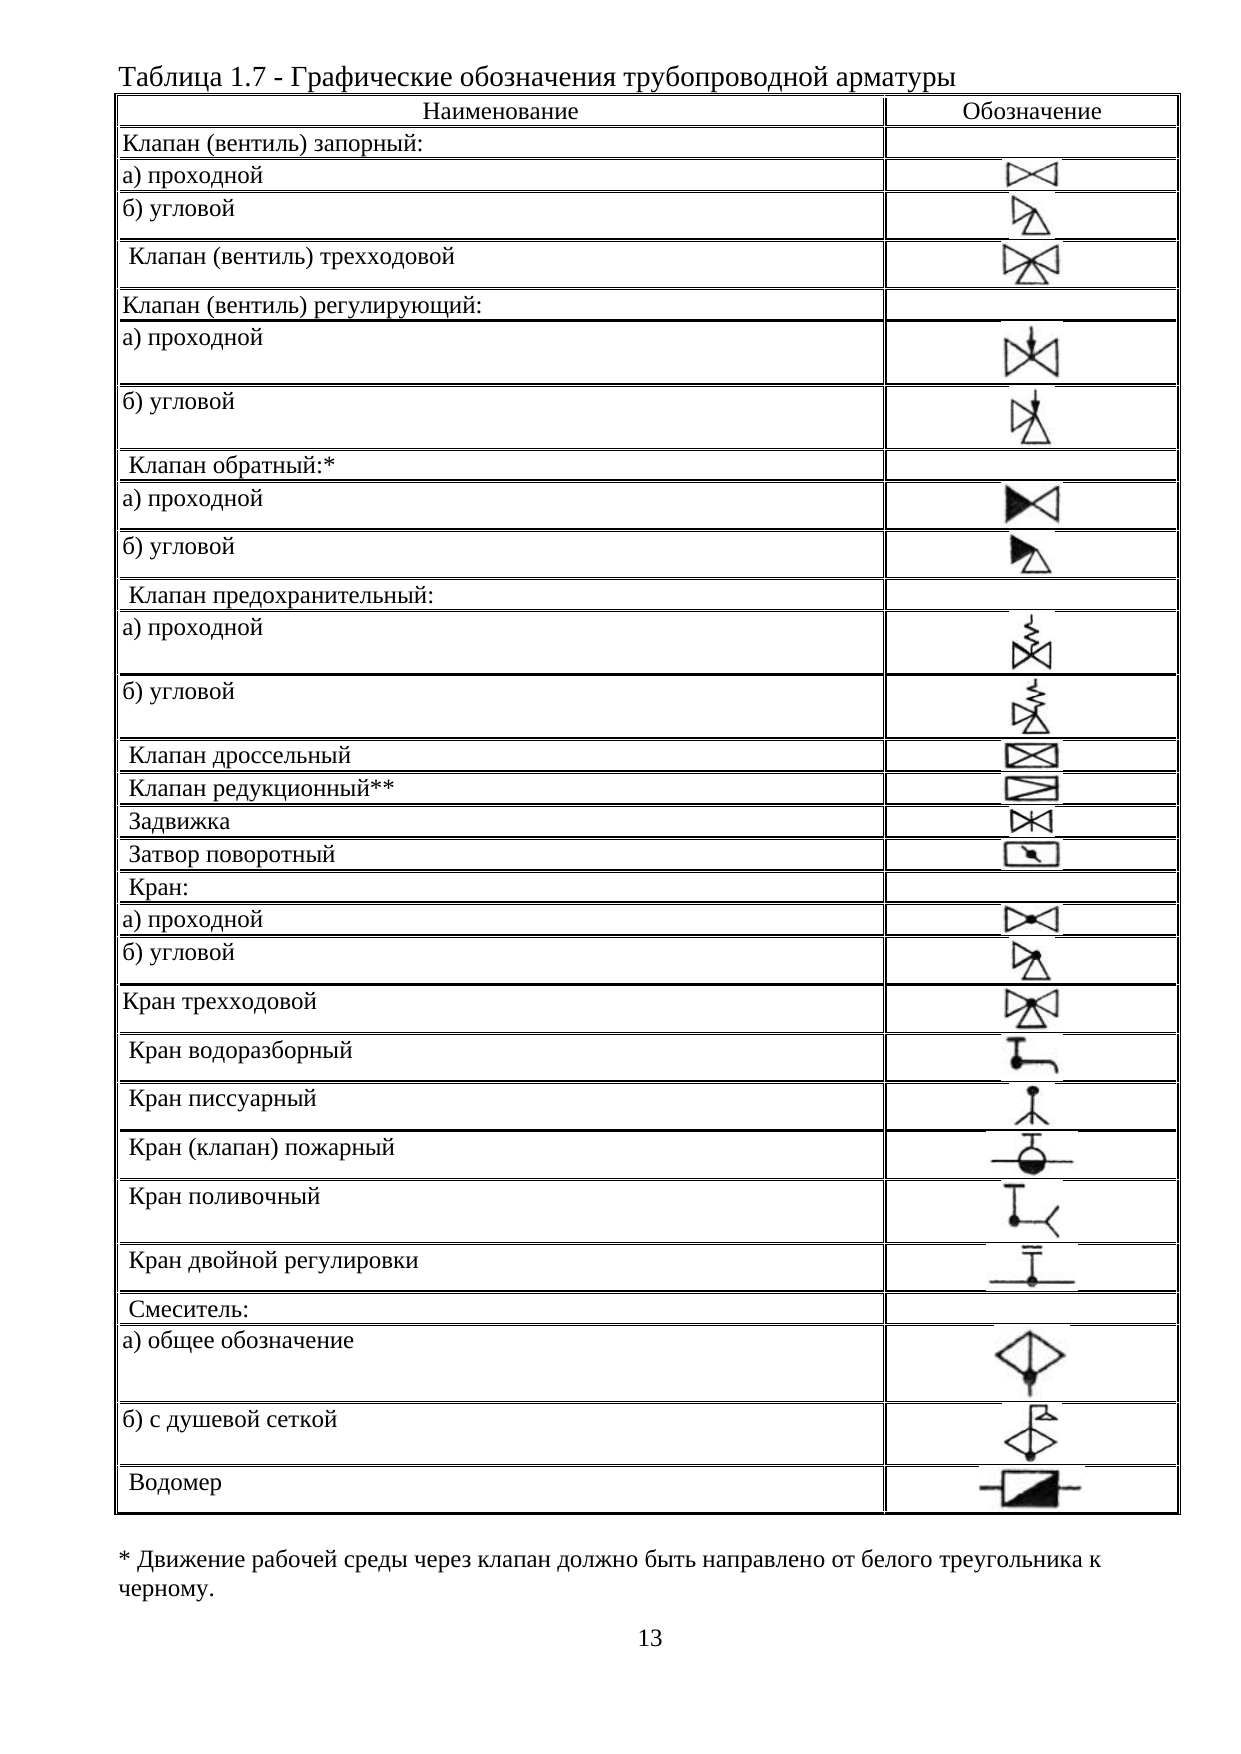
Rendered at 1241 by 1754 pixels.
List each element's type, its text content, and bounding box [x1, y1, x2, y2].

table_cell Кран писсуарный [118, 1080, 883, 1129]
table_cell Клапан обратный:* [118, 448, 883, 479]
picture [1009, 531, 1055, 577]
picture [1001, 241, 1063, 287]
table_cell [887, 901, 1178, 934]
table_cell Клапан (вентиль) регулирующий: [116, 287, 885, 319]
table_cell а) проходной [118, 479, 883, 528]
table_cell [887, 1132, 986, 1177]
picture [986, 1244, 1078, 1291]
table_cell [1055, 673, 1179, 737]
table_cell Клапан предохранительный: [116, 577, 885, 609]
table_cell [887, 448, 1178, 479]
table_cell [885, 1032, 1179, 1080]
picture [1009, 192, 1055, 239]
picture [1001, 839, 1063, 870]
picture [1002, 986, 1062, 1032]
table_cell [887, 479, 1178, 528]
picture [979, 1466, 1085, 1512]
picture [1001, 740, 1063, 771]
text Таблица 1.7 - Графические обозначения трубопроводной арматуры [118, 59, 1181, 93]
table_cell Кран (клапан) пожарный [118, 1129, 883, 1177]
table_cell Кран водоразборный [116, 1032, 885, 1080]
table_cell а) проходной [116, 157, 885, 189]
picture [994, 1325, 1070, 1401]
table_cell [887, 190, 1178, 238]
table_cell [887, 737, 1178, 770]
picture [1001, 321, 1063, 383]
table_cell [1063, 319, 1177, 383]
table_cell а) проходной [116, 609, 885, 673]
table_cell [887, 869, 1178, 901]
table_cell [885, 609, 1179, 673]
table_cell [887, 383, 1178, 447]
table_cell Кран поливочный [118, 1178, 883, 1242]
table_cell [887, 125, 1178, 157]
table_cell [887, 1323, 1178, 1401]
picture [1001, 1034, 1063, 1081]
table_cell б) угловой [118, 934, 883, 983]
picture [1009, 611, 1055, 673]
picture [1009, 806, 1055, 837]
table_cell Кран двойной регулировки [116, 1242, 885, 1290]
table_cell а) общее обозначение [118, 1323, 883, 1401]
table_cell Задвижка [118, 803, 883, 836]
picture [1001, 773, 1063, 804]
picture [1009, 937, 1055, 983]
picture [1009, 1083, 1055, 1129]
table_cell а) проходной [118, 319, 883, 383]
table_cell [887, 1464, 1178, 1512]
picture [986, 1131, 1078, 1178]
table_cell [1062, 983, 1179, 1032]
table_cell б) угловой [118, 383, 883, 447]
table_cell [887, 528, 1178, 577]
table_cell Кран: [118, 869, 883, 901]
table_cell [887, 803, 1178, 836]
table_cell Клапан (вентиль) запорный: [118, 125, 883, 157]
table_cell [887, 322, 1001, 383]
table_header Наименование [116, 94, 885, 124]
table_cell [885, 1242, 1179, 1290]
picture [1001, 1180, 1063, 1242]
table_cell Клапан дроссельный [118, 737, 883, 770]
table_cell а) проходной [118, 901, 883, 934]
table_cell [887, 934, 1178, 983]
table_cell Водомер [118, 1464, 885, 1512]
table_cell [885, 1467, 979, 1512]
table_cell [885, 1401, 1179, 1463]
table_cell [887, 1290, 1178, 1322]
picture [1009, 386, 1055, 448]
picture [1001, 482, 1063, 528]
table_cell Кран трехходовой [116, 983, 883, 1032]
table_cell [1078, 1129, 1177, 1177]
table_cell [887, 676, 1009, 737]
table_cell б) угловой [116, 673, 883, 737]
table_cell [887, 1178, 1178, 1242]
table_cell [887, 1080, 1178, 1129]
picture [1009, 676, 1055, 737]
picture [1002, 159, 1062, 190]
picture [1002, 1403, 1062, 1464]
table_cell [887, 238, 1178, 287]
table_cell б) угловой [118, 190, 883, 238]
table_cell Клапан редукционный** [118, 770, 883, 803]
table_cell б) с душевой сеткой [116, 1401, 885, 1463]
table_cell [887, 770, 1178, 803]
table_cell [885, 577, 1179, 609]
table_cell [887, 836, 1178, 869]
table_header Обозначение [885, 96, 1177, 124]
table_cell Клапан (вентиль) трехходовой [118, 238, 883, 287]
text * Движение рабочей среды через клапан должно быть направлено от белого треугольника к черному. [118, 1544, 1181, 1602]
table_cell Затвор поворотный [118, 836, 883, 869]
table_cell Смеситель: [118, 1290, 883, 1322]
table_cell [885, 157, 1179, 189]
picture [1001, 904, 1063, 935]
table_cell б) угловой [118, 528, 883, 577]
table_cell [887, 986, 1002, 1032]
table_cell [885, 287, 1179, 319]
